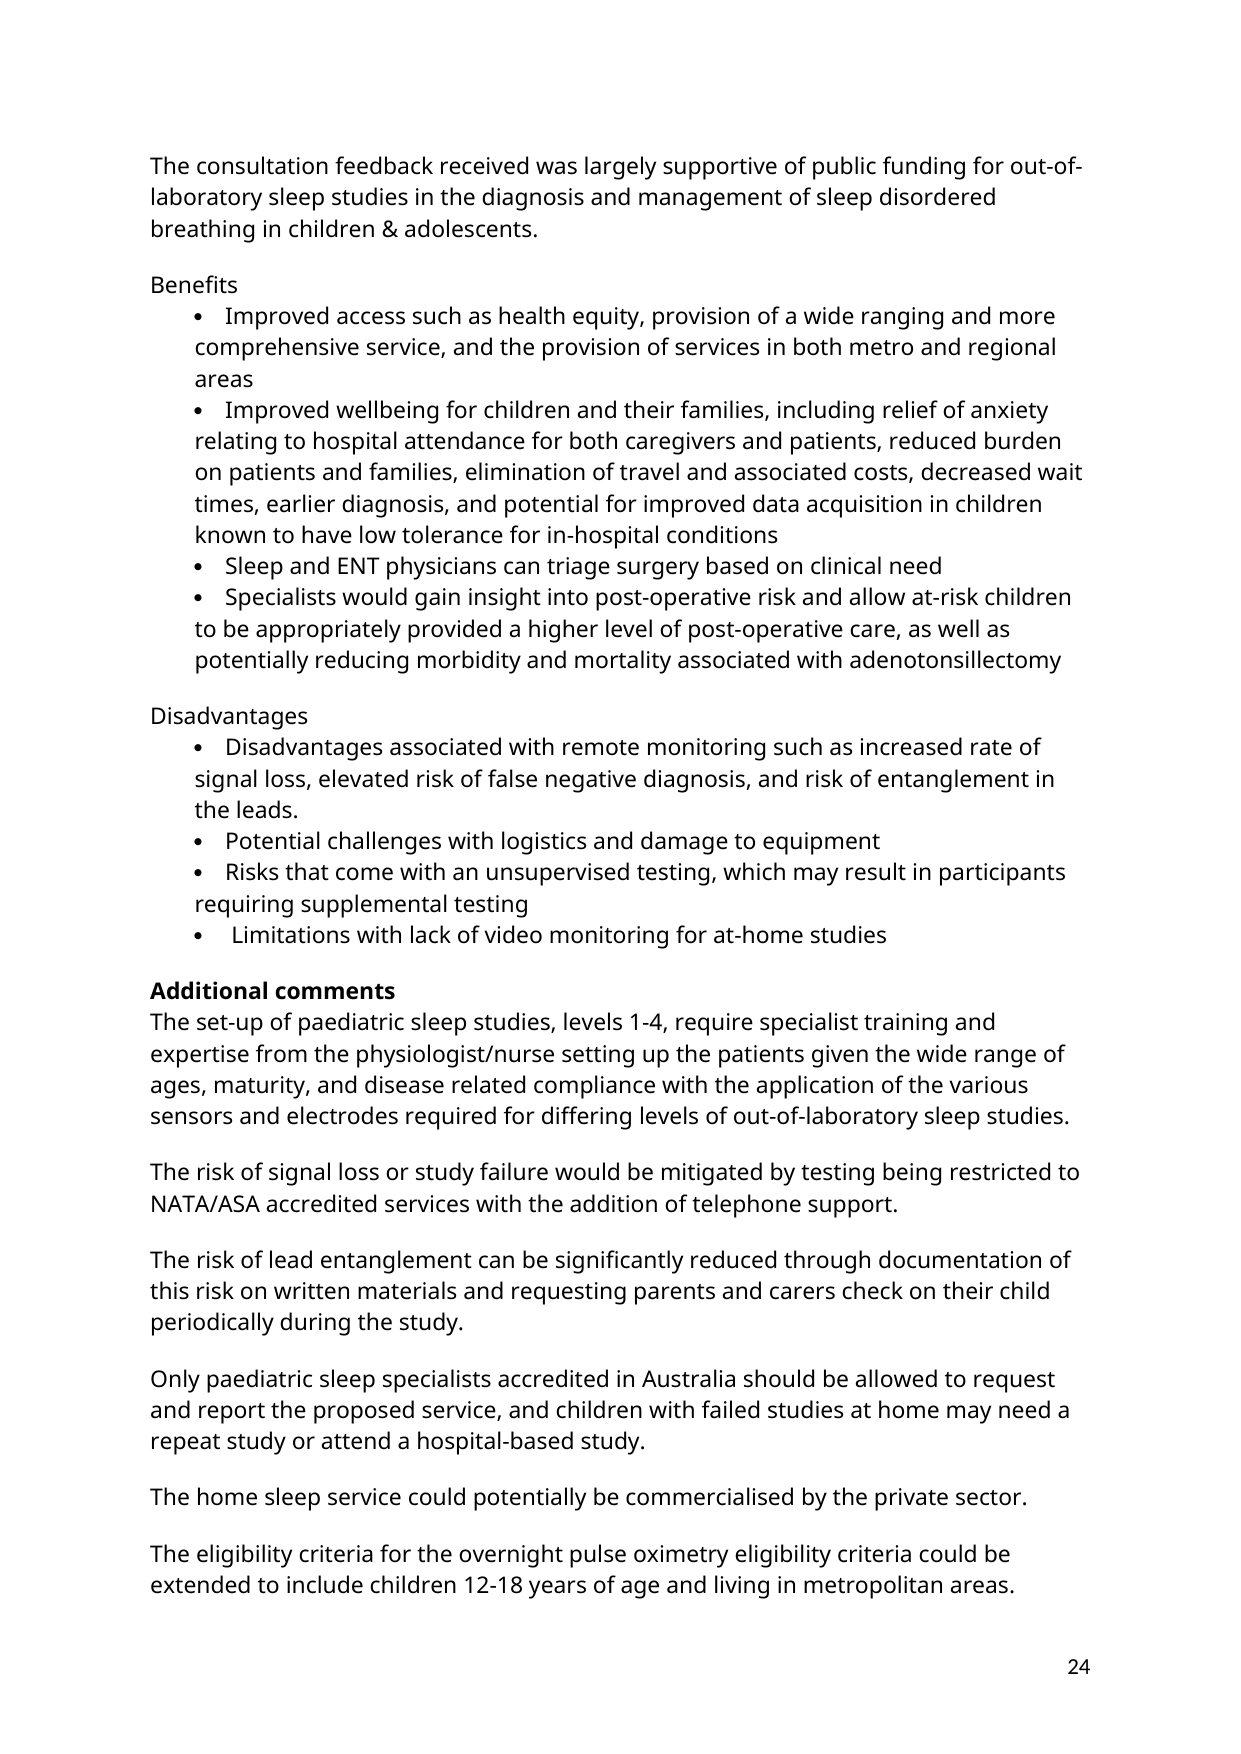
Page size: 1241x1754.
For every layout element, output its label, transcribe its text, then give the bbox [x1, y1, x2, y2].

list Limitations with lack of video monitoring for at-home studies [194, 919, 1090, 950]
list Improved access such as health equity, provision of a wide ranging and more comprehensive service, and the provision of services in both metro and regional areas [194, 300, 1090, 394]
text Disadvantages [150, 700, 1090, 731]
list Risks that come with an unsupervised testing, which may result in participants requiring supplemental testing [194, 856, 1090, 919]
text Additional comments [150, 975, 1090, 1006]
text The risk of signal loss or study failure would be mitigated by testing being restricted to NATA/ASA accredited services with the addition of telephone support. [150, 1156, 1090, 1219]
text Benefits [150, 269, 1090, 300]
text The risk of lead entanglement can be significantly reduced through documentation of this risk on written materials and requesting parents and carers check on their child periodically during the study. [150, 1244, 1090, 1337]
text The home sleep service could potentially be commercialised by the private sector. [150, 1481, 1090, 1512]
text Only paediatric sleep specialists accredited in Australia should be allowed to request and report the proposed service, and children with failed studies at home may need a repeat study or attend a hospital-based study. [150, 1362, 1090, 1456]
text The eligibility criteria for the overnight pulse oximetry eligibility criteria could be extended to include children 12-18 years of age and living in metropolitan areas. [150, 1537, 1090, 1600]
text The set-up of paediatric sleep studies, levels 1-4, require specialist training and expertise from the physiologist/nurse setting up the patients given the wide range of ages, maturity, and disease related compliance with the application of the various sensors and electrodes required for differing levels of out-of-laboratory sleep studies. [150, 1006, 1090, 1131]
list Potential challenges with logistics and damage to equipment [194, 825, 1090, 856]
list Disadvantages associated with remote monitoring such as increased rate of signal loss, elevated risk of false negative diagnosis, and risk of entanglement in the leads. [194, 731, 1090, 825]
list Improved wellbeing for children and their families, including relief of anxiety relating to hospital attendance for both caregivers and patients, reduced burden on patients and families, elimination of travel and associated costs, decreased wait times, earlier diagnosis, and potential for improved data acquisition in children known to have low tolerance for in-hospital conditions [194, 394, 1090, 550]
list Sleep and ENT physicians can triage surgery based on clinical need [194, 550, 1090, 581]
list Specialists would gain insight into post-operative risk and allow at-risk children to be appropriately provided a higher level of post-operative care, as well as potentially reducing morbidity and mortality associated with adenotonsillectomy [194, 581, 1090, 675]
text The consultation feedback received was largely supportive of public funding for out-of-laboratory sleep studies in the diagnosis and management of sleep disordered breathing in children & adolescents. [150, 150, 1090, 244]
